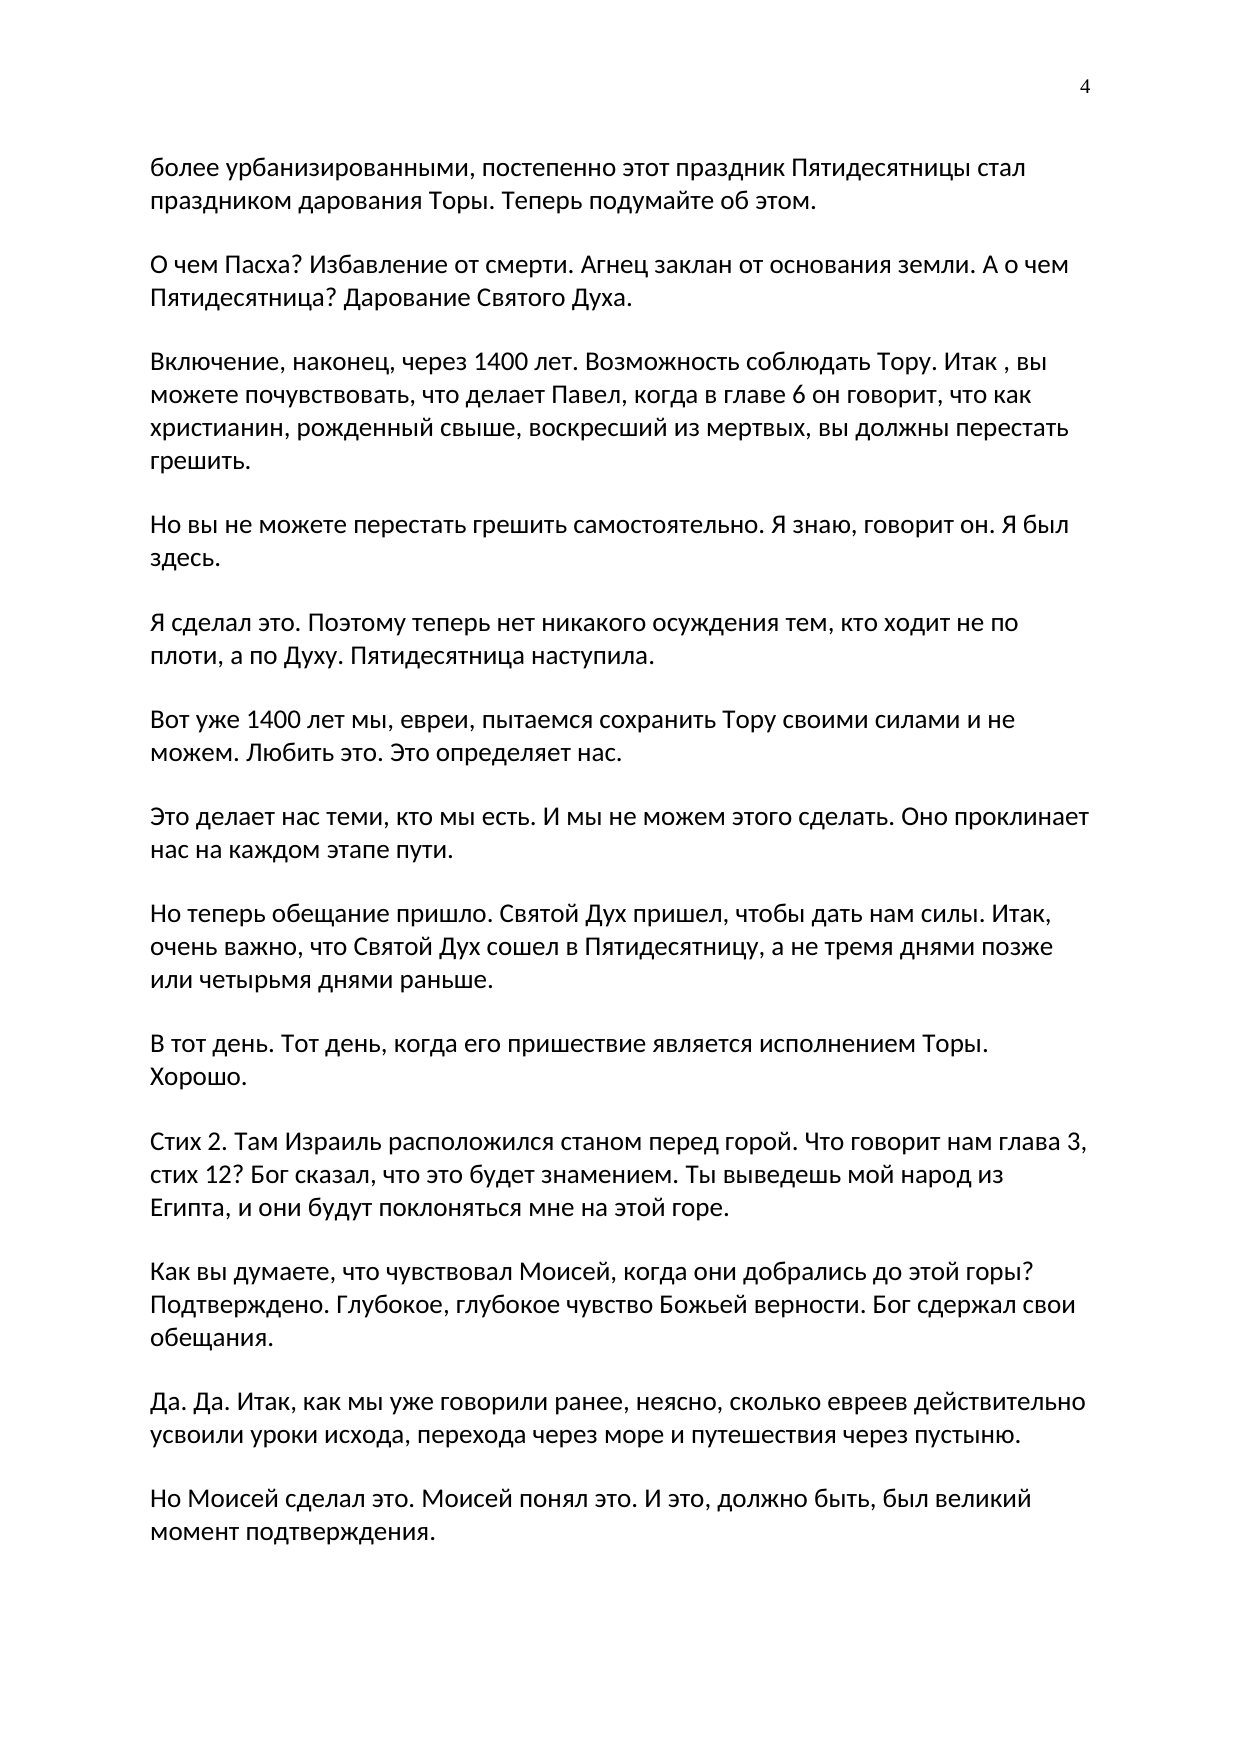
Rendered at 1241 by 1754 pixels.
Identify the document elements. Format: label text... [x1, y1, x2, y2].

text Включение, наконец, через 1400 лет. Возможность соблюдать Тору. Итак , вы можете почувствовать, что делает Павел, когда в главе 6 он говорит, что как христианин, рожденный свыше, воскресший из мертвых, вы должны перестать грешить. [150, 344, 1090, 476]
text Да. Да. Итак, как мы уже говорили ранее, неясно, сколько евреев действительно усвоили уроки исхода, перехода через море и путешествия через пустыню. [150, 1384, 1090, 1450]
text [150, 150, 1090, 216]
text Но Моисей сделал это. Моисей понял это. И это, должно быть, был великий момент подтверждения. [150, 1481, 1090, 1547]
text Я сделал это. Поэтому теперь нет никакого осуждения тем, кто ходит не по плоти, а по Духу. Пятидесятница наступила. [150, 605, 1090, 671]
text Вот уже 1400 лет мы, евреи, пытаемся сохранить Тору своими силами и не можем. Любить это. Это определяет нас. [150, 702, 1090, 768]
text О чем Пасха? Избавление от смерти. Агнец заклан от основания земли. А о чем Пятидесятница? Дарование Святого Духа. [150, 247, 1090, 313]
text Но вы не можете перестать грешить самостоятельно. Я знаю, говорит он. Я был здесь. [150, 508, 1090, 574]
text Это делает нас теми, кто мы есть. И мы не можем этого сделать. Оно проклинает нас на каждом этапе пути. [150, 799, 1090, 865]
text Стих 2. Там Израиль расположился станом перед горой. Что говорит нам глава 3, стих 12? Бог сказал, что это будет знамением. Ты выведешь мой народ из Египта, и они будут поклоняться мне на этой горе. [150, 1124, 1090, 1223]
text Но теперь обещание пришло. Святой Дух пришел, чтобы дать нам силы. Итак, очень важно, что Святой Дух сошел в Пятидесятницу, а не тремя днями позже или четырьмя днями раньше. [150, 896, 1090, 995]
text Как вы думаете, что чувствовал Моисей, когда они добрались до этой горы? Подтверждено. Глубокое, глубокое чувство Божьей верности. Бог сдержал свои обещания. [150, 1254, 1090, 1353]
text В тот день. Тот день, когда его пришествие является исполнением Торы. Хорошо. [150, 1027, 1090, 1093]
